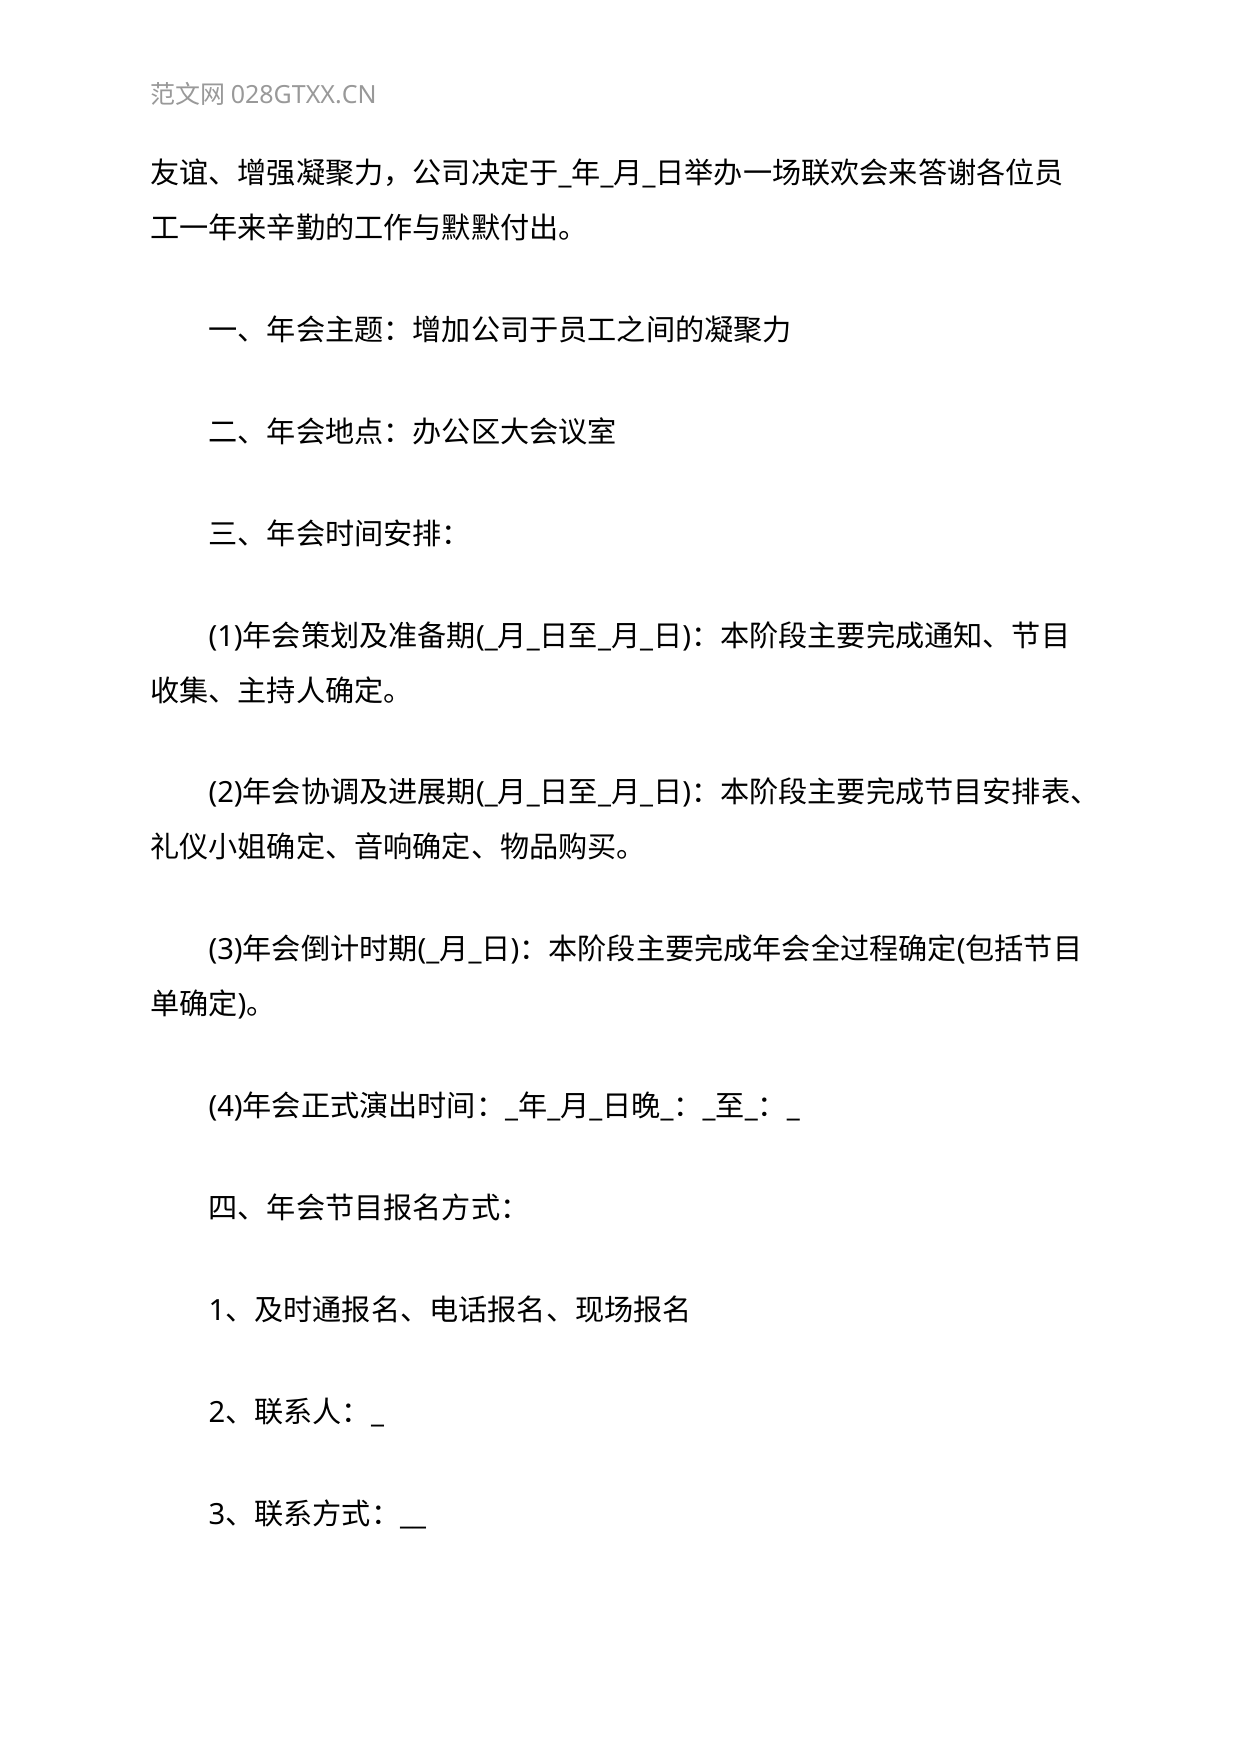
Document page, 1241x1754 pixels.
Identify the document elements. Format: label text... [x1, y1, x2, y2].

text (1)年会策划及准备期(_月_日至_月_日)：本阶段主要完成通知、节目收集、主持人确定。 [150, 612, 1090, 709]
text 1、及时通报名、电话报名、现场报名 [150, 1286, 1090, 1329]
text 一、年会主题：增加公司于员工之间的凝聚力 [150, 307, 1090, 349]
text 3、联系方式：__ [150, 1490, 1090, 1533]
text 二、年会地点：办公区大会议室 [150, 408, 1090, 451]
text 2、联系人：_ [150, 1388, 1090, 1431]
text (2)年会协调及进展期(_月_日至_月_日)：本阶段主要完成节目安排表、礼仪小姐确定、音响确定、物品购买。 [150, 769, 1090, 866]
text (3)年会倒计时期(_月_日)：本阶段主要完成年会全过程确定(包括节目单确定)。 [150, 926, 1090, 1023]
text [150, 150, 1090, 247]
text (4)年会正式演出时间：_年_月_日晚_：_至_：_ [150, 1083, 1090, 1125]
text 四、年会节目报名方式： [150, 1184, 1090, 1227]
text 三、年会时间安排： [150, 510, 1090, 553]
